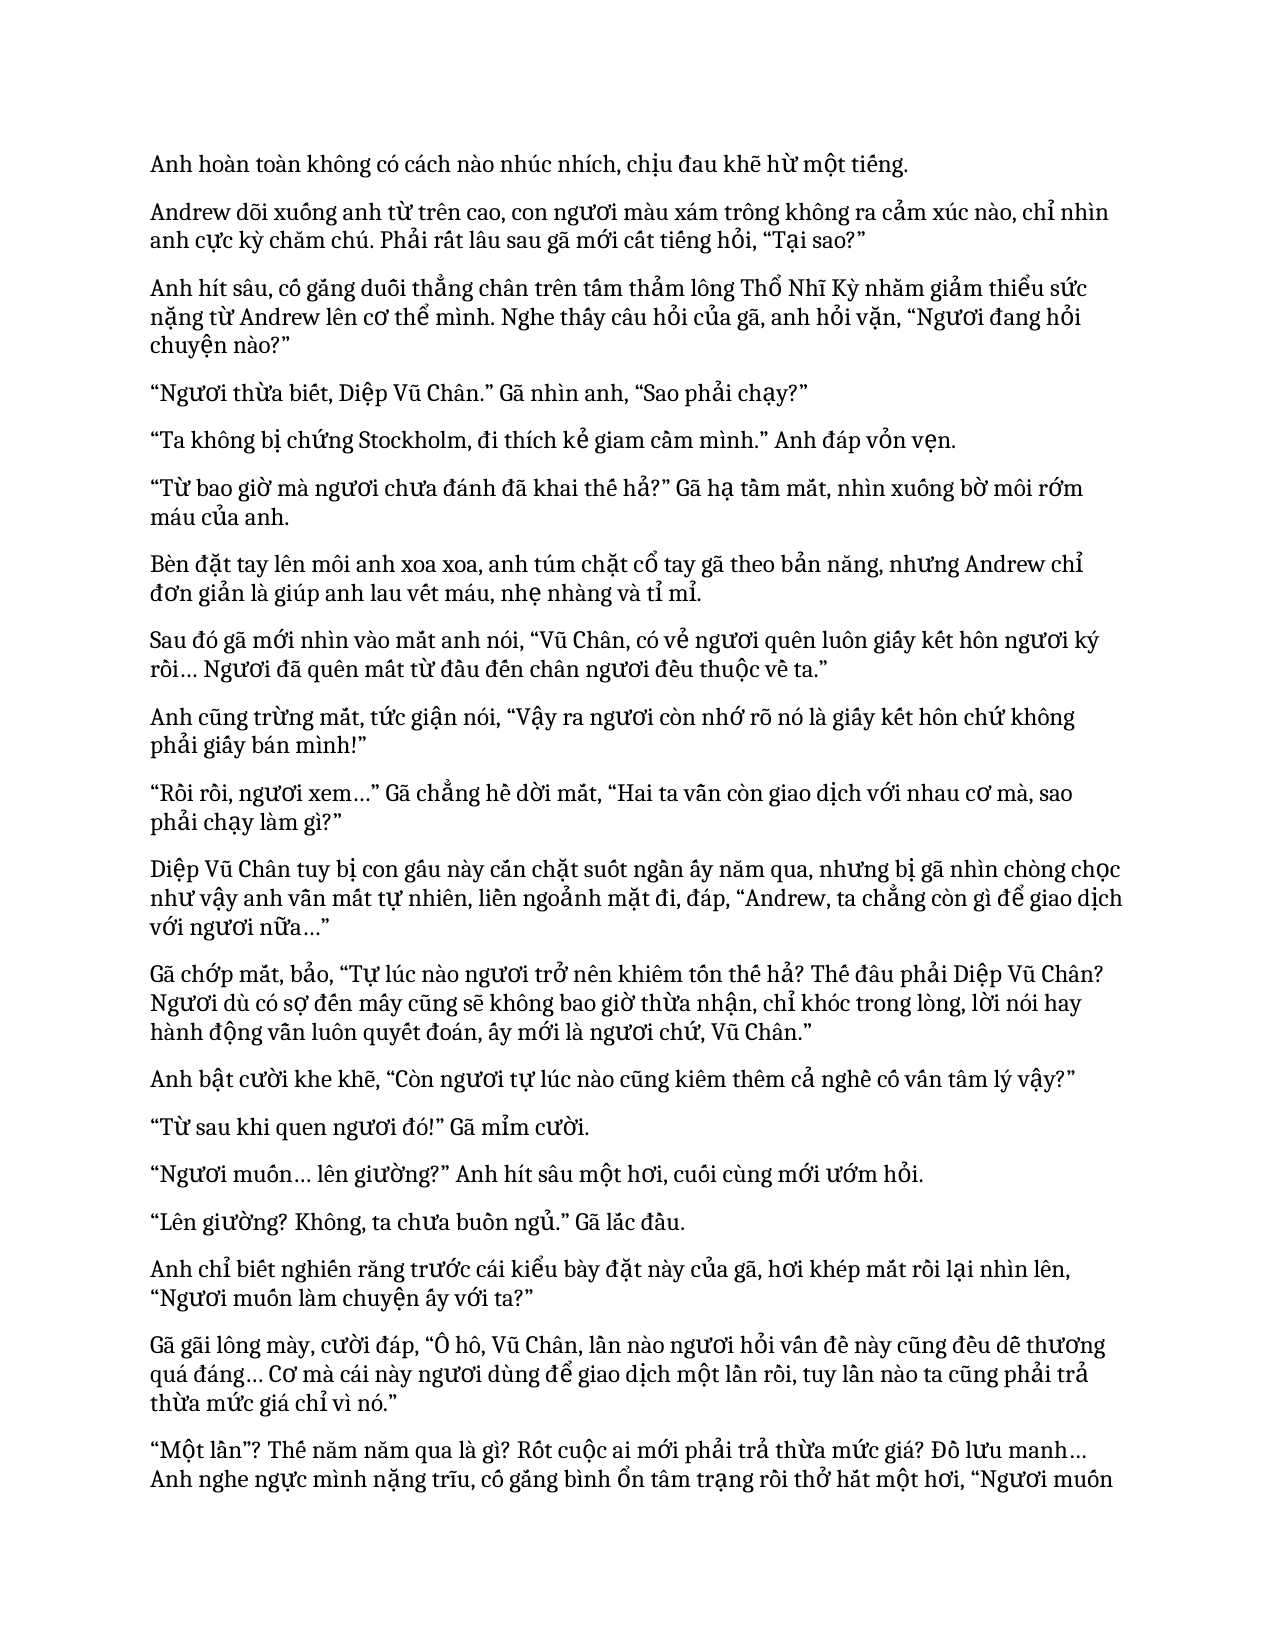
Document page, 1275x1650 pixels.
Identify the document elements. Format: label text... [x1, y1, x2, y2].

text Andrew dõi xuống anh từ trên cao, con ngươi màu xám trông không ra cảm xúc nào, chỉ nhìn anh cực kỳ chăm chú. Phải rất lâu sau gã mới cất tiếng hỏi, “Tại sao?” [150, 197, 1125, 255]
text “Rồi rồi, ngươi xem…” Gã chẳng hề dời mắt, “Hai ta vẫn còn giao dịch với nhau cơ mà, sao phải chạy làm gì?” [150, 779, 1125, 836]
text Gã chớp mắt, bảo, “Tự lúc nào ngươi trở nên khiêm tốn thế hả? Thế đâu phải Diệp Vũ Chân? Ngươi dù có sợ đến mấy cũng sẽ không bao giờ thừa nhận, chỉ khóc trong lòng, lời nói hay hành động vẫn luôn quyết đoán, ấy mới là ngươi chứ, Vũ Chân.” [150, 960, 1125, 1046]
text Diệp Vũ Chân tuy bị con gấu này cắn chặt suốt ngần ấy năm qua, nhưng bị gã nhìn chòng chọc như vậy anh vẫn mất tự nhiên, liền ngoảnh mặt đi, đáp, “Andrew, ta chẳng còn gì để giao dịch với ngươi nữa…” [150, 855, 1125, 941]
text Anh bật cười khe khẽ, “Còn ngươi tự lúc nào cũng kiêm thêm cả nghề cố vấn tâm lý vậy?” [150, 1065, 1125, 1094]
text Anh chỉ biết nghiến răng trước cái kiểu bày đặt này của gã, hơi khép mắt rồi lại nhìn lên, “Ngươi muốn làm chuyện ấy với ta?” [150, 1255, 1125, 1312]
text “Ta không bị chứng Stockholm, đi thích kẻ giam cầm mình.” Anh đáp vỏn vẹn. [150, 426, 1125, 455]
text Anh hoàn toàn không có cách nào nhúc nhích, chịu đau khẽ hừ một tiếng. [150, 150, 1125, 179]
text “Một lần”? Thế năm năm qua là gì? Rốt cuộc ai mới phải trả thừa mức giá? Đồ lưu manh… Anh nghe ngực mình nặng trĩu, cố gắng bình ổn tâm trạng rồi thở hắt một hơi, “Ngươi muốn [150, 1436, 1125, 1494]
text Gã gãi lông mày, cười đáp, “Ô hô, Vũ Chân, lần nào ngươi hỏi vấn đề này cũng đều dễ thương quá đáng… Cơ mà cái này ngươi dùng để giao dịch một lần rồi, tuy lần nào ta cũng phải trả thừa mức giá chỉ vì nó.” [150, 1331, 1125, 1417]
text Sau đó gã mới nhìn vào mắt anh nói, “Vũ Chân, có vẻ ngươi quên luôn giấy kết hôn ngươi ký rồi… Ngươi đã quên mất từ đầu đến chân ngươi đều thuộc về ta.” [150, 626, 1125, 684]
text “Ngươi muốn… lên giường?” Anh hít sâu một hơi, cuối cùng mới ướm hỏi. [150, 1160, 1125, 1189]
text Bèn đặt tay lên môi anh xoa xoa, anh túm chặt cổ tay gã theo bản năng, nhưng Andrew chỉ đơn giản là giúp anh lau vết máu, nhẹ nhàng và tỉ mỉ. [150, 550, 1125, 607]
text “Từ bao giờ mà ngươi chưa đánh đã khai thế hả?” Gã hạ tầm mắt, nhìn xuống bờ môi rớm máu của anh. [150, 474, 1125, 531]
text “Lên giường? Không, ta chưa buồn ngủ.” Gã lắc đầu. [150, 1207, 1125, 1236]
text Anh hít sâu, cố gắng duỗi thẳng chân trên tấm thảm lông Thổ Nhĩ Kỳ nhằm giảm thiểu sức nặng từ Andrew lên cơ thể mình. Nghe thấy câu hỏi của gã, anh hỏi vặn, “Ngươi đang hỏi chuyện nào?” [150, 274, 1125, 360]
text Anh cũng trừng mắt, tức giận nói, “Vậy ra ngươi còn nhớ rõ nó là giấy kết hôn chứ không phải giấy bán mình!” [150, 702, 1125, 760]
text “Ngươi thừa biết, Diệp Vũ Chân.” Gã nhìn anh, “Sao phải chạy?” [150, 379, 1125, 407]
text “Từ sau khi quen ngươi đó!” Gã mỉm cười. [150, 1112, 1125, 1141]
